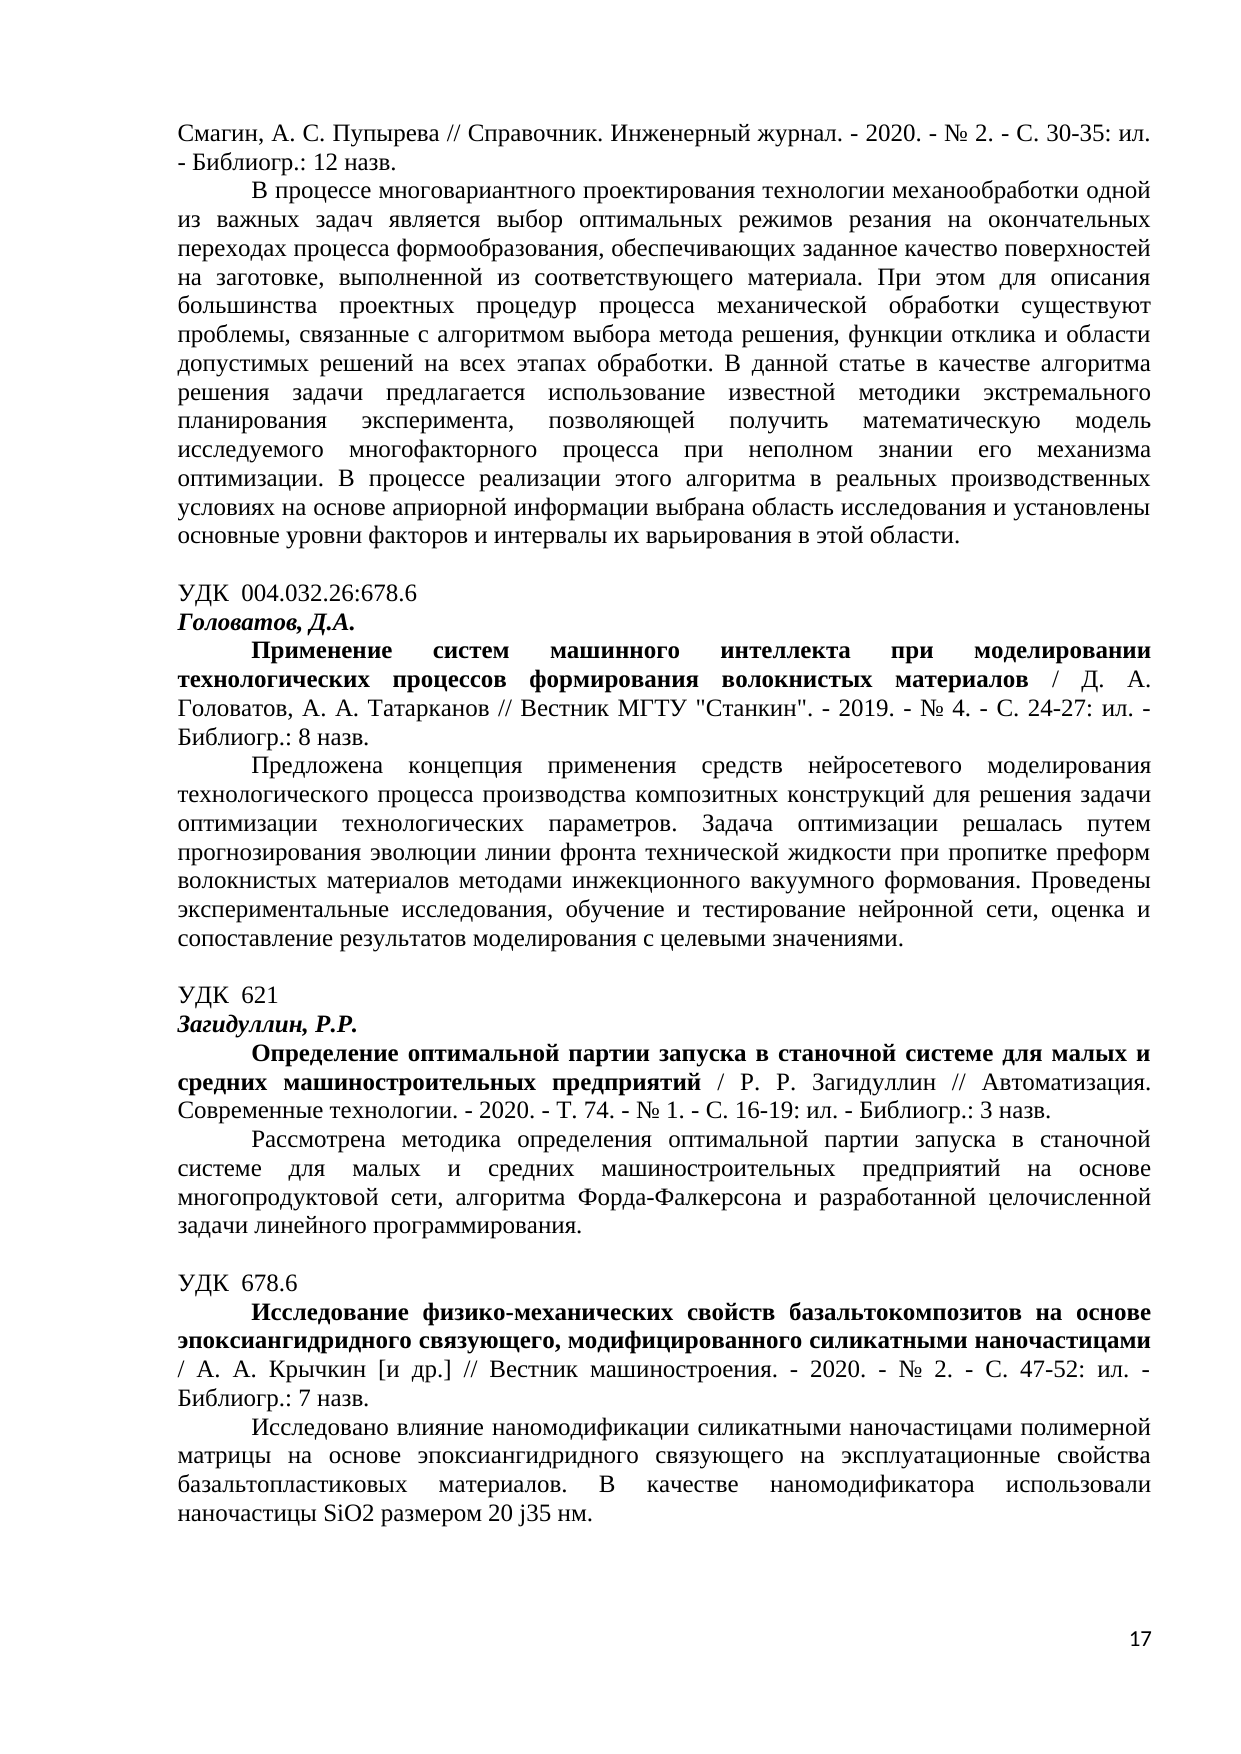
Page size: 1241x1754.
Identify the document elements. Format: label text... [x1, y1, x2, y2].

text Применение систем машинного интеллекта при моделировании технологических процессов формирования волокнистых материалов / Д. А. Головатов, А. А. Татарканов // Вестник МГТУ "Станкин". - 2019. - № 4. - С. 24-27: ил. - Библиогр.: 8 назв. [177, 636, 1152, 751]
text Загидуллин, Р.Р. [177, 1009, 1152, 1038]
text Предложена концепция применения средств нейросетевого моделирования технологического процесса производства композитных конструкций для решения задачи оптимизации технологических параметров. Задача оптимизации решалась путем прогнозирования эволюции линии фронта технической жидкости при пропитке преформ волокнистых материалов методами инжекционного вакуумного формования. Проведены экспериментальные исследования, обучение и тестирование нейронной сети, оценка и сопоставление результатов моделирования с целевыми значениями. [177, 751, 1152, 952]
text Рассмотрена методика определения оптимальной партии запуска в станочной системе для малых и средних машиностроительных предприятий на основе многопродуктовой сети, алгоритма Форда-Фалкерсона и разработанной целочисленной задачи линейного программирования. [177, 1124, 1152, 1239]
text Исследовано влияние наномодификации силикатными наночастицами полимерной матрицы на основе эпоксиангидридного связующего на эксплуатационные свойства базальтопластиковых материалов. В качестве наномодификатора использовали наночастицы SiO2 размером 20 j35 нм. [177, 1412, 1152, 1527]
text Головатов, Д.А. [177, 607, 1152, 636]
text В процессе многовариантного проектирования технологии механообработки одной из важных задач является выбор оптимальных режимов резания на окончательных переходах процесса формообразования, обеспечивающих заданное качество поверхностей на заготовке, выполненной из соответствующего материала. При этом для описания большинства проектных процедур процесса механической обработки существуют проблемы, связанные с алгоритмом выбора метода решения, функции отклика и области допустимых решений на всех этапах обработки. В данной статье в качестве алгоритма решения задачи предлагается использование известной методики экстремального планирования эксперимента, позволяющей получить математическую модель исследуемого многофакторного процесса при неполном знании его механизма оптимизации. В процессе реализации этого алгоритма в реальных производственных условиях на основе априорной информации выбрана область исследования и установлены основные уровни факторов и интервалы их варьирования в этой области. [177, 176, 1152, 549]
text УДК 678.6 [177, 1268, 1152, 1297]
text УДК 004.032.26:678.6 [177, 578, 1152, 607]
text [177, 118, 1152, 176]
text Исследование физико-механических свойств базальтокомпозитов на основе эпоксиангидридного связующего, модифицированного силикатными наночастицами / А. А. Крычкин [и др.] // Вестник машиностроения. - 2020. - № 2. - С. 47-52: ил. - Библиогр.: 7 назв. [177, 1297, 1152, 1412]
text УДК 621 [177, 981, 1152, 1009]
text Определение оптимальной партии запуска в станочной системе для малых и средних машиностроительных предприятий / Р. Р. Загидуллин // Автоматизация. Современные технологии. - 2020. - Т. 74. - № 1. - С. 16-19: ил. - Библиогр.: 3 назв. [177, 1038, 1152, 1124]
